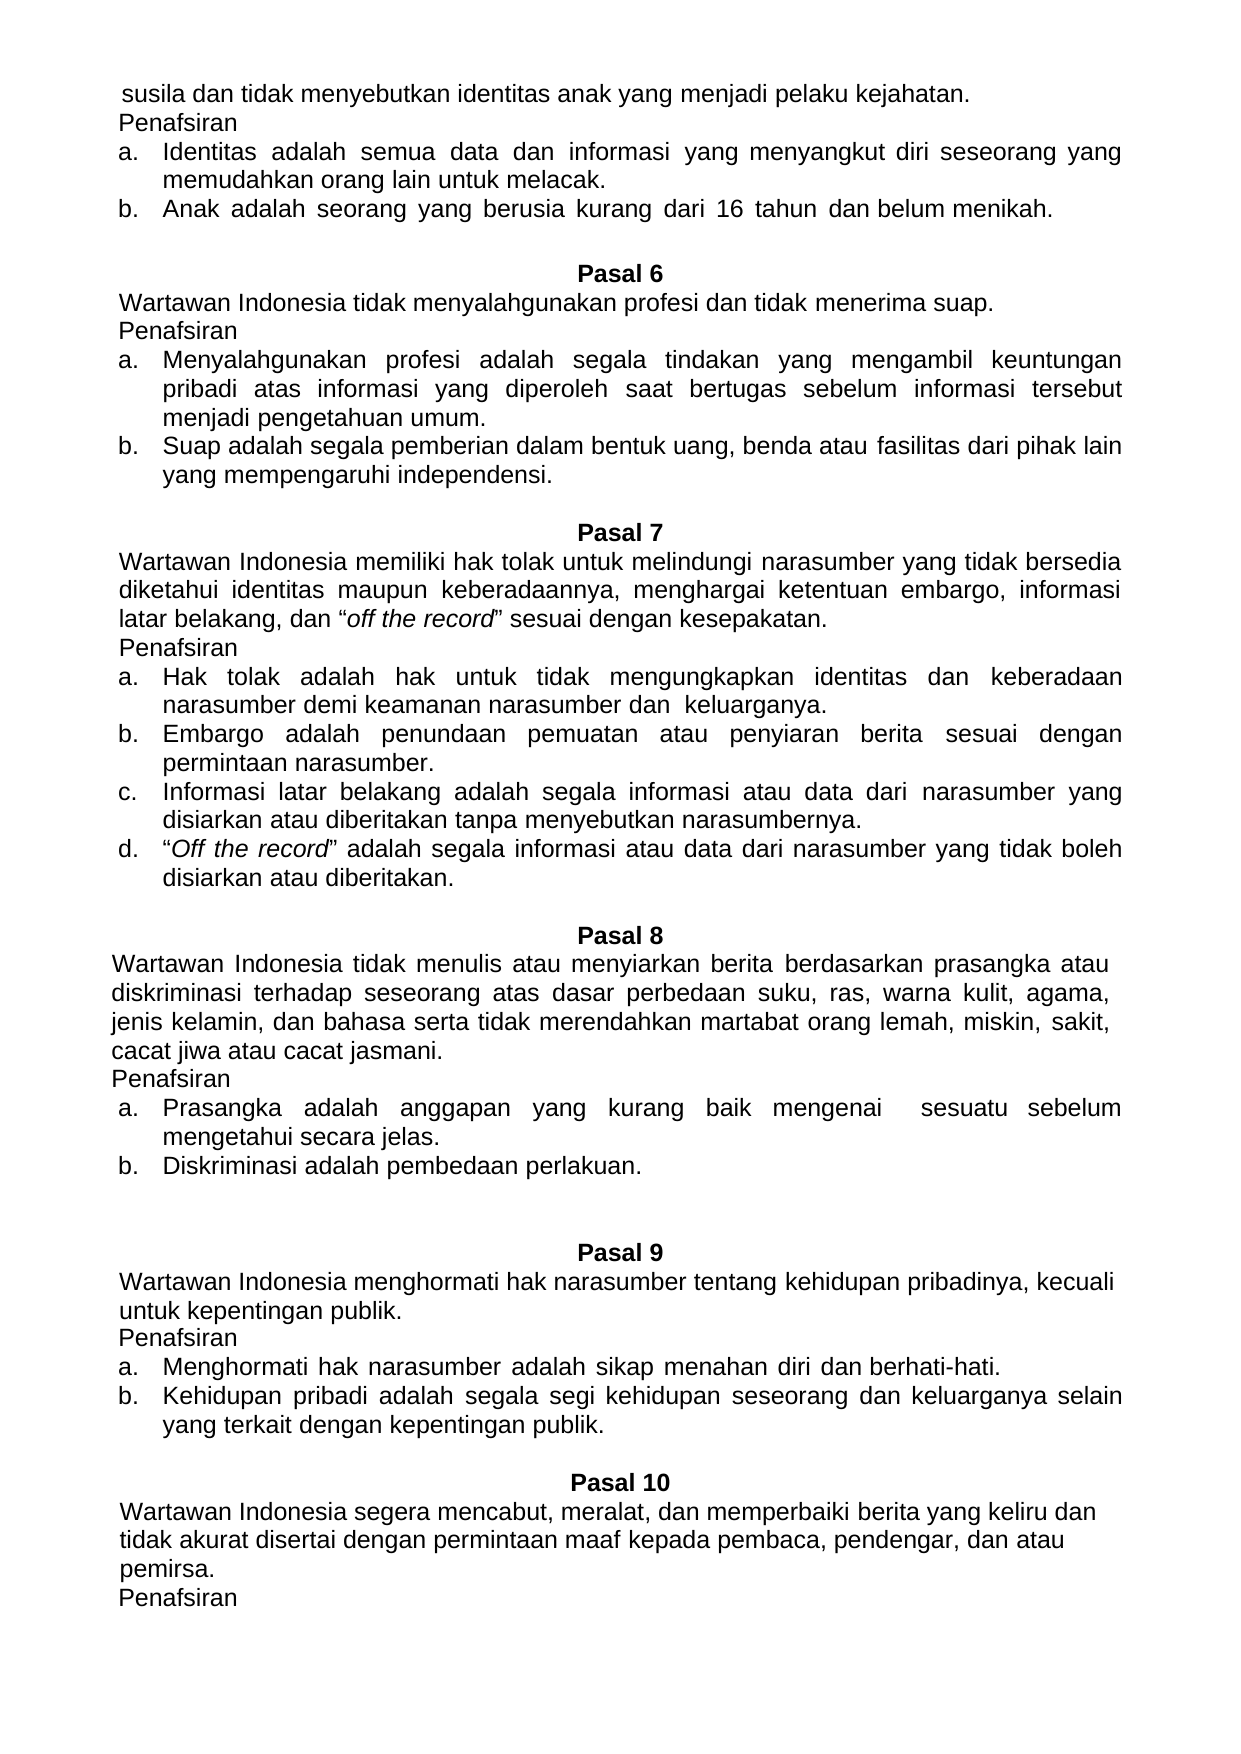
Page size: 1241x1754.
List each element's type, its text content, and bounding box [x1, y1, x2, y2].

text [121, 79, 1119, 108]
text Wartawan Indonesia segera mencabut, meralat, dan memperbaiki berita yang keliru dan tidak akurat disertai dengan permintaan maaf kepada pembaca, pendengar, dan atau pemirsa. [119, 1496, 1121, 1583]
list Anak adalah seorang yang berusia kurang dari 16 tahun dan belum menikah. [118, 194, 1122, 223]
subtitle Pasal 7 [119, 518, 1121, 547]
list “Off the record” adalah segala informasi atau data dari narasumber yang tidak boleh disiarkan atau diberitakan. [118, 834, 1122, 892]
list Kehidupan pribadi adalah segala segi kehidupan seseorang dan keluarganya selain yang terkait dengan kepentingan publik. [118, 1381, 1123, 1438]
text Penafsiran [118, 108, 1190, 137]
text Wartawan Indonesia memiliki hak tolak untuk melindungi narasumber yang tidak bersedia diketahui identitas maupun keberadaannya, menghargai ketentuan embargo, informasi latar belakang, dan “off the record” sesuai dengan kesepakatan. [118, 547, 1121, 633]
list Menyalahgunakan profesi adalah segala tindakan yang mengambil keuntungan pribadi atas informasi yang diperoleh saat bertugas sebelum informasi tersebut menjadi pengetahuan umum. [118, 345, 1122, 431]
subtitle Pasal 6 [119, 260, 1121, 288]
text Wartawan Indonesia tidak menyalahgunakan profesi dan tidak menerima suap. [118, 288, 1121, 316]
text Penafsiran [118, 316, 1190, 345]
list Diskriminasi adalah pembedaan perlakuan. [118, 1151, 1190, 1179]
subtitle Pasal 8 [119, 921, 1121, 949]
text Penafsiran [118, 1324, 1190, 1352]
list Prasangka adalah anggapan yang kurang baik mengenai sesuatu sebelum mengetahui secara jelas. [118, 1093, 1122, 1151]
text Wartawan Indonesia tidak menulis atau menyiarkan berita berdasarkan prasangka atau diskriminasi terhadap seseorang atas dasar perbedaan suku, ras, warna kulit, agama, jenis kelamin, dan bahasa serta tidak merendahkan martabat orang lemah, miskin, sakit, cacat jiwa atau cacat jasmani. [111, 949, 1110, 1064]
list Hak tolak adalah hak untuk tidak mengungkapkan identitas dan keberadaan narasumber demi keamanan narasumber dan keluarganya. [118, 662, 1123, 719]
list Identitas adalah semua data dan informasi yang menyangkut diri seseorang yang memudahkan orang lain untuk melacak. [118, 137, 1122, 194]
list Suap adalah segala pemberian dalam bentuk uang, benda atau fasilitas dari pihak lain yang mempengaruhi independensi. [118, 431, 1122, 489]
text Penafsiran [118, 633, 1121, 662]
subtitle Pasal 10 [119, 1468, 1121, 1496]
list Embargo adalah penundaan pemuatan atau penyiaran berita sesuai dengan permintaan narasumber. [118, 719, 1122, 777]
list Menghormati hak narasumber adalah sikap menahan diri dan berhati-hati. [118, 1352, 1122, 1381]
subtitle Pasal 9 [119, 1238, 1121, 1267]
text Penafsiran [111, 1064, 1190, 1093]
text Penafsiran [118, 1583, 1190, 1611]
list Informasi latar belakang adalah segala informasi atau data dari narasumber yang disiarkan atau diberitakan tanpa menyebutkan narasumbernya. [118, 777, 1122, 834]
text Wartawan Indonesia menghormati hak narasumber tentang kehidupan pribadinya, kecuali untuk kepentingan publik. [119, 1267, 1121, 1324]
